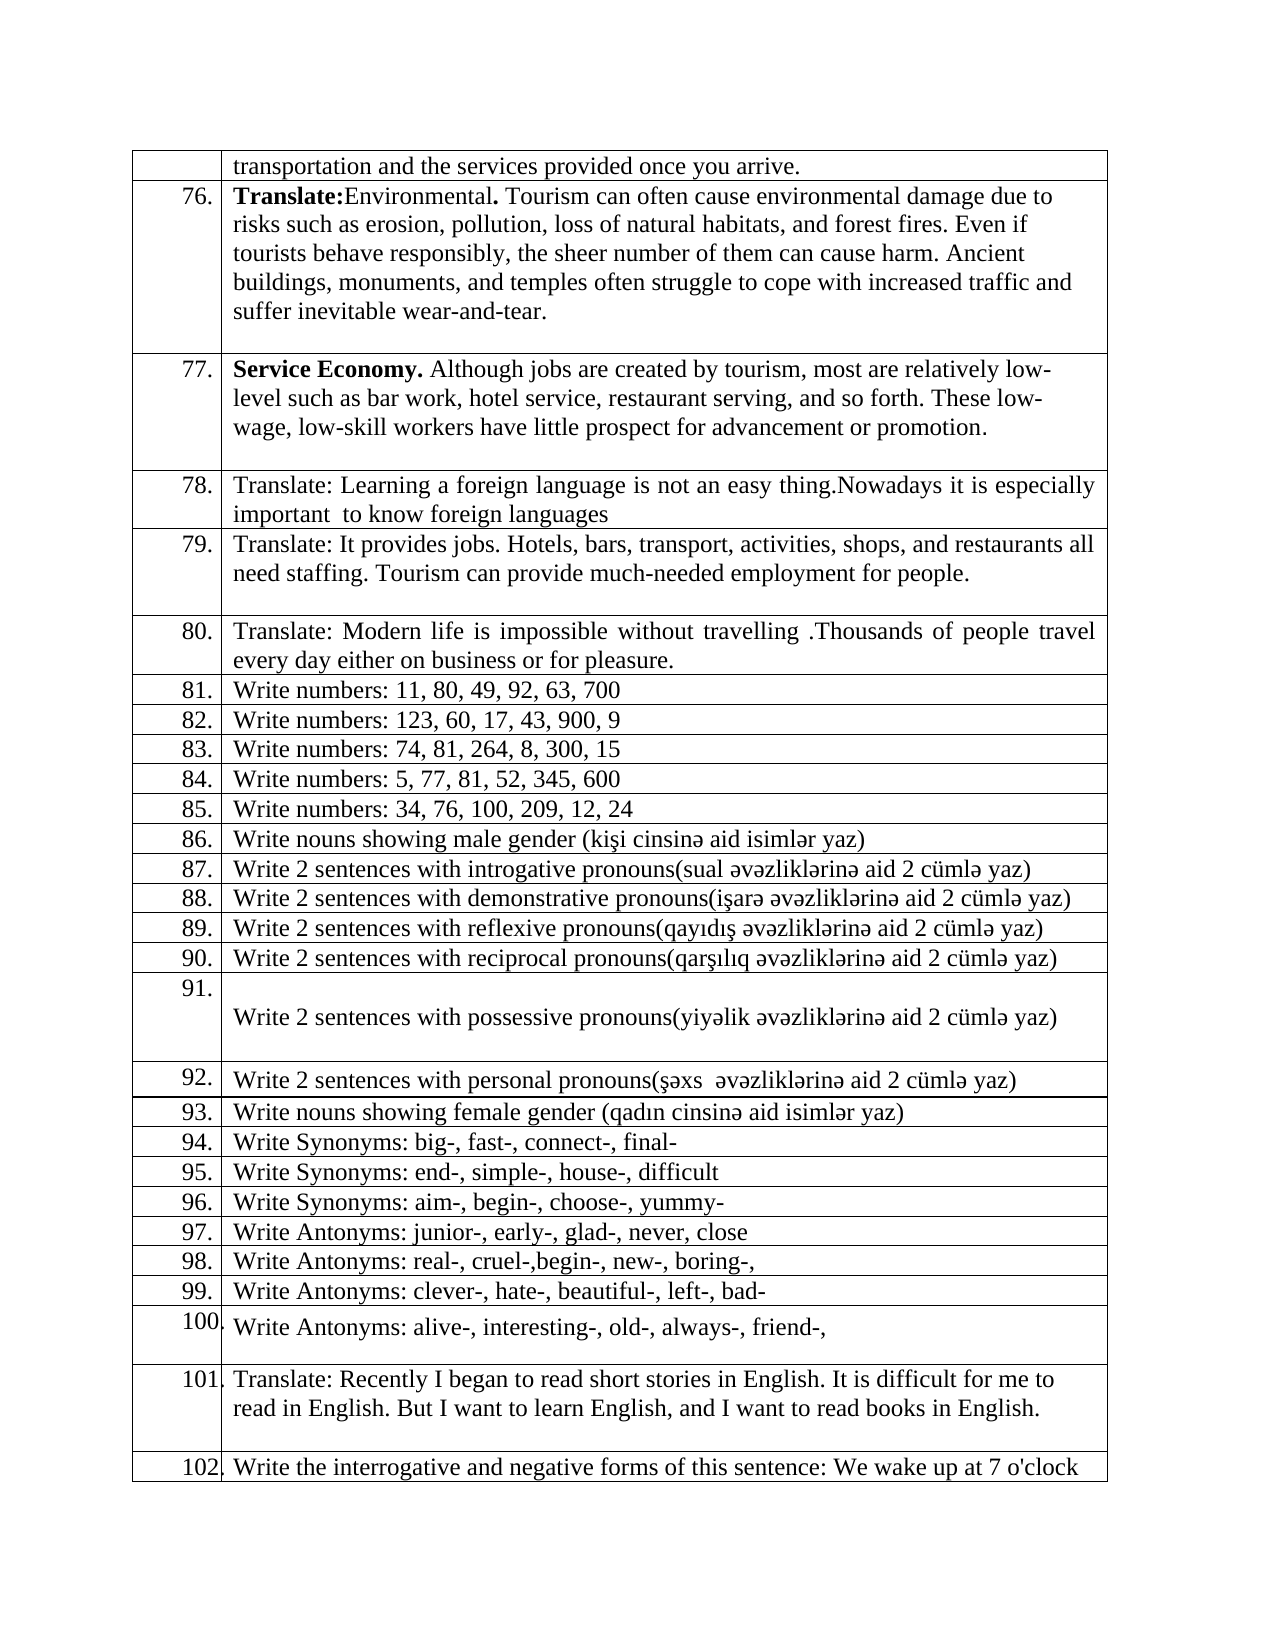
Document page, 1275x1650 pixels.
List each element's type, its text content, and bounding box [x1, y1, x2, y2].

table_cell Translate:Environmental. Tourism can often cause environmental damage due to risks such as erosion, pollution, loss of natural habitats, and forest fires. Even if tourists behave responsibly, the sheer number of them can cause harm. Ancient buildings, monuments, and temples often struggle to cope with increased traffic and suffer inevitable wear-and-tear. [222, 181, 1107, 353]
table_cell [133, 1098, 221, 1126]
table_cell Service Economy. Although jobs are created by tourism, most are relatively low-level such as bar work, hotel service, restaurant serving, and so forth. These low-wage, low-skill workers have little prospect for advancement or promotion. [222, 354, 1107, 469]
table_cell [133, 1127, 221, 1156]
table_cell Write Antonyms: alive-, interesting-, old-, always-, friend-, [222, 1306, 1107, 1363]
table_cell [133, 1187, 221, 1216]
table_cell Write nouns showing male gender (kişi cinsinə aid isimlər yaz) [222, 824, 1107, 853]
table_cell [133, 764, 221, 793]
table_cell Write Synonyms: aim-, begin-, choose-, yummy- [222, 1187, 1107, 1216]
table_cell Write nouns showing female gender (qadın cinsinə aid isimlər yaz) [222, 1098, 1107, 1126]
table_cell Write 2 sentences with reflexive pronouns(qayıdış əvəzliklərinə aid 2 cümlə yaz) [222, 913, 1107, 942]
table_cell [133, 1276, 221, 1305]
table_cell [133, 1157, 221, 1186]
table_cell Write numbers: 74, 81, 264, 8, 300, 15 [222, 735, 1107, 763]
table_cell Write numbers: 34, 76, 100, 209, 12, 24 [222, 794, 1107, 823]
table_cell [133, 884, 221, 912]
table_cell Write 2 sentences with personal pronouns(şəxs əvəzliklərinə aid 2 cümlə yaz) [222, 1062, 1107, 1096]
table_cell Write numbers: 5, 77, 81, 52, 345, 600 [222, 764, 1107, 793]
table_cell [133, 616, 221, 674]
table_cell [133, 354, 221, 469]
table_cell Translate: It provides jobs. Hotels, bars, transport, activities, shops, and restaurants all need staffing. Tourism can provide much-needed employment for people. [222, 529, 1107, 615]
table_cell Write numbers: 123, 60, 17, 43, 900, 9 [222, 705, 1107, 733]
table_cell [133, 735, 221, 763]
table_cell [133, 1365, 221, 1451]
table_cell [133, 794, 221, 823]
table_cell [133, 1217, 221, 1245]
table_cell Write 2 sentences with reciprocal pronouns(qarşılıq əvəzliklərinə aid 2 cümlə yaz) [222, 943, 1107, 972]
table_cell Write Synonyms: end-, simple-, house-, difficult [222, 1157, 1107, 1186]
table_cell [222, 151, 1107, 180]
table_cell [133, 913, 221, 942]
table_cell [222, 1452, 1107, 1481]
table_cell Write numbers: 11, 80, 49, 92, 63, 700 [222, 675, 1107, 704]
table_cell Translate: Recently I began to read short stories in English. It is difficult for me to read in English. But I want to learn English, and I want to read books in English. [222, 1365, 1107, 1451]
table_cell [133, 1246, 221, 1275]
table_cell [133, 675, 221, 704]
table_cell Write 2 sentences with introgative pronouns(sual əvəzliklərinə aid 2 cümlə yaz) [222, 854, 1107, 882]
table_cell Write 2 sentences with possessive pronouns(yiyəlik əvəzliklərinə aid 2 cümlə yaz) [222, 973, 1107, 1061]
table_cell [133, 1062, 221, 1096]
table_cell [133, 1306, 221, 1363]
table_cell Translate: Modern life is impossible without travelling .Thousands of people travel every day either on business or for pleasure. [222, 616, 1107, 674]
table_cell Write Synonyms: big-, fast-, connect-, final- [222, 1127, 1107, 1156]
table_cell [133, 705, 221, 733]
table_cell Write Antonyms: real-, cruel-,begin-, new-, boring-, [222, 1246, 1107, 1275]
table_cell Translate: Learning a foreign language is not an easy thing.Nowadays it is especially important to know foreign languages [222, 471, 1107, 528]
table_cell [133, 151, 221, 180]
table_cell Write 2 sentences with demonstrative pronouns(işarə əvəzliklərinə aid 2 cümlə yaz) [222, 884, 1107, 912]
table_cell [133, 824, 221, 853]
table_cell [133, 973, 221, 1061]
table_cell [133, 181, 221, 353]
table_cell [133, 854, 221, 882]
table_cell Write Antonyms: junior-, early-, glad-, never, close [222, 1217, 1107, 1245]
table_cell Write Antonyms: clever-, hate-, beautiful-, left-, bad- [222, 1276, 1107, 1305]
table_cell [133, 471, 221, 528]
table_cell [133, 529, 221, 615]
table_cell [133, 1452, 221, 1481]
table_cell [133, 943, 221, 972]
